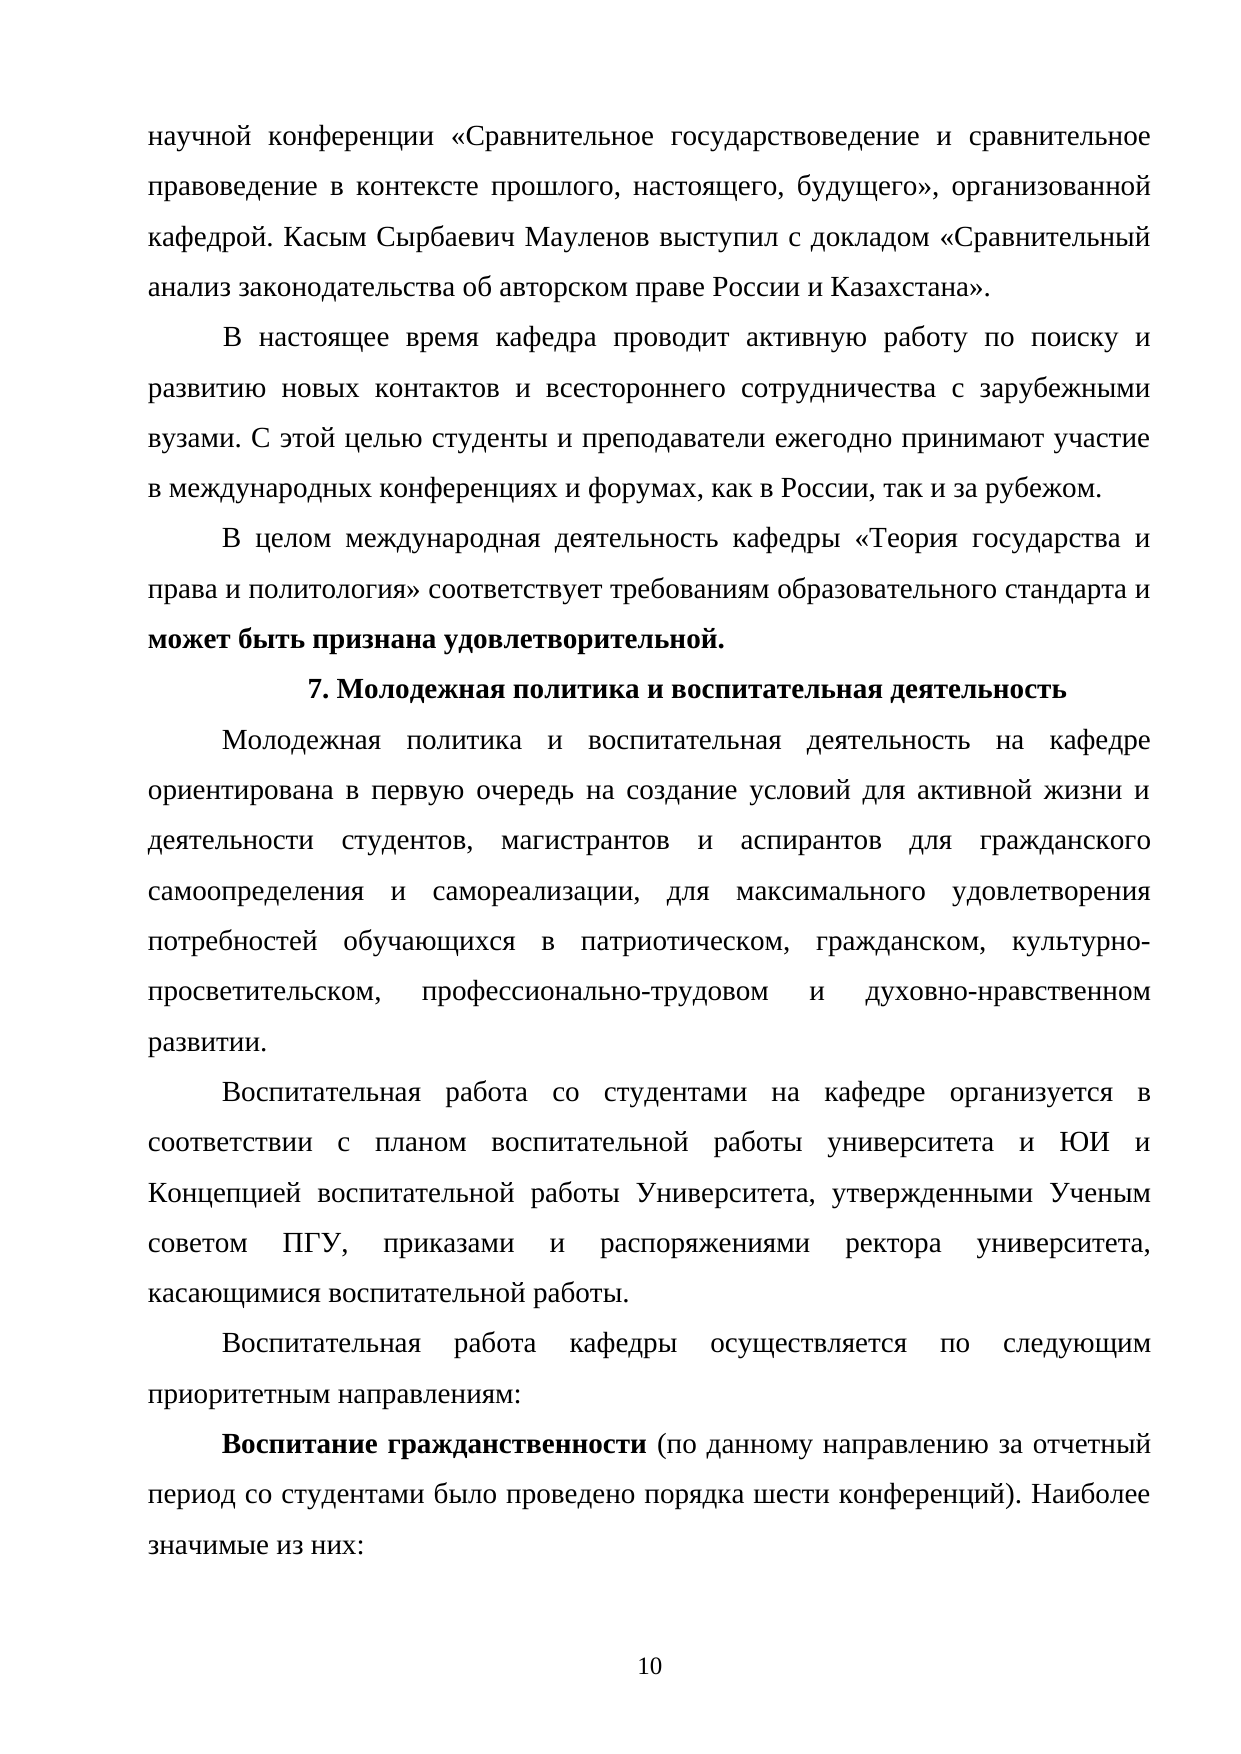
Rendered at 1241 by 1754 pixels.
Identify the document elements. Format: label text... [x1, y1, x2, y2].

text Воспитательная работа кафедры осуществляется по следующим приоритетным направлениям: [148, 1326, 1152, 1409]
text В настоящее время кафедра проводит активную работу по поиску и развитию новых контактов и всестороннего сотрудничества с зарубежными вузами. С этой целью студенты и преподаватели ежегодно принимают участие в международных конференциях и форумах, как в России, так и за рубежом. [148, 319, 1152, 504]
text В целом международная деятельность кафедры «Теория государства и права и политология» соответствует требованиям образовательного стандарта и может быть признана удовлетворительной. [148, 521, 1152, 655]
text Молодежная политика и воспитательная деятельность на кафедре ориентирована в первую очередь на создание условий для активной жизни и деятельности студентов, магистрантов и аспирантов для гражданского самоопределения и самореализации, для максимального удовлетворения потребностей обучающихся в патриотическом, гражданском, культурно-просветительском, профессионально-трудовом и духовно-нравственном развитии. [148, 722, 1152, 1057]
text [148, 118, 1152, 303]
text 7. Молодежная политика и воспитательная деятельность [148, 672, 1152, 705]
text Воспитание гражданственности (по данному направлению за отчетный период со студентами было проведено порядка шести конференций). Наиболее значимые из них: [148, 1426, 1152, 1560]
text Воспитательная работа со студентами на кафедре организуется в соответствии с планом воспитательной работы университета и ЮИ и Концепцией воспитательной работы Университета, утвержденными Ученым советом ПГУ, приказами и распоряжениями ректора университета, касающимися воспитательной работы. [148, 1074, 1152, 1309]
